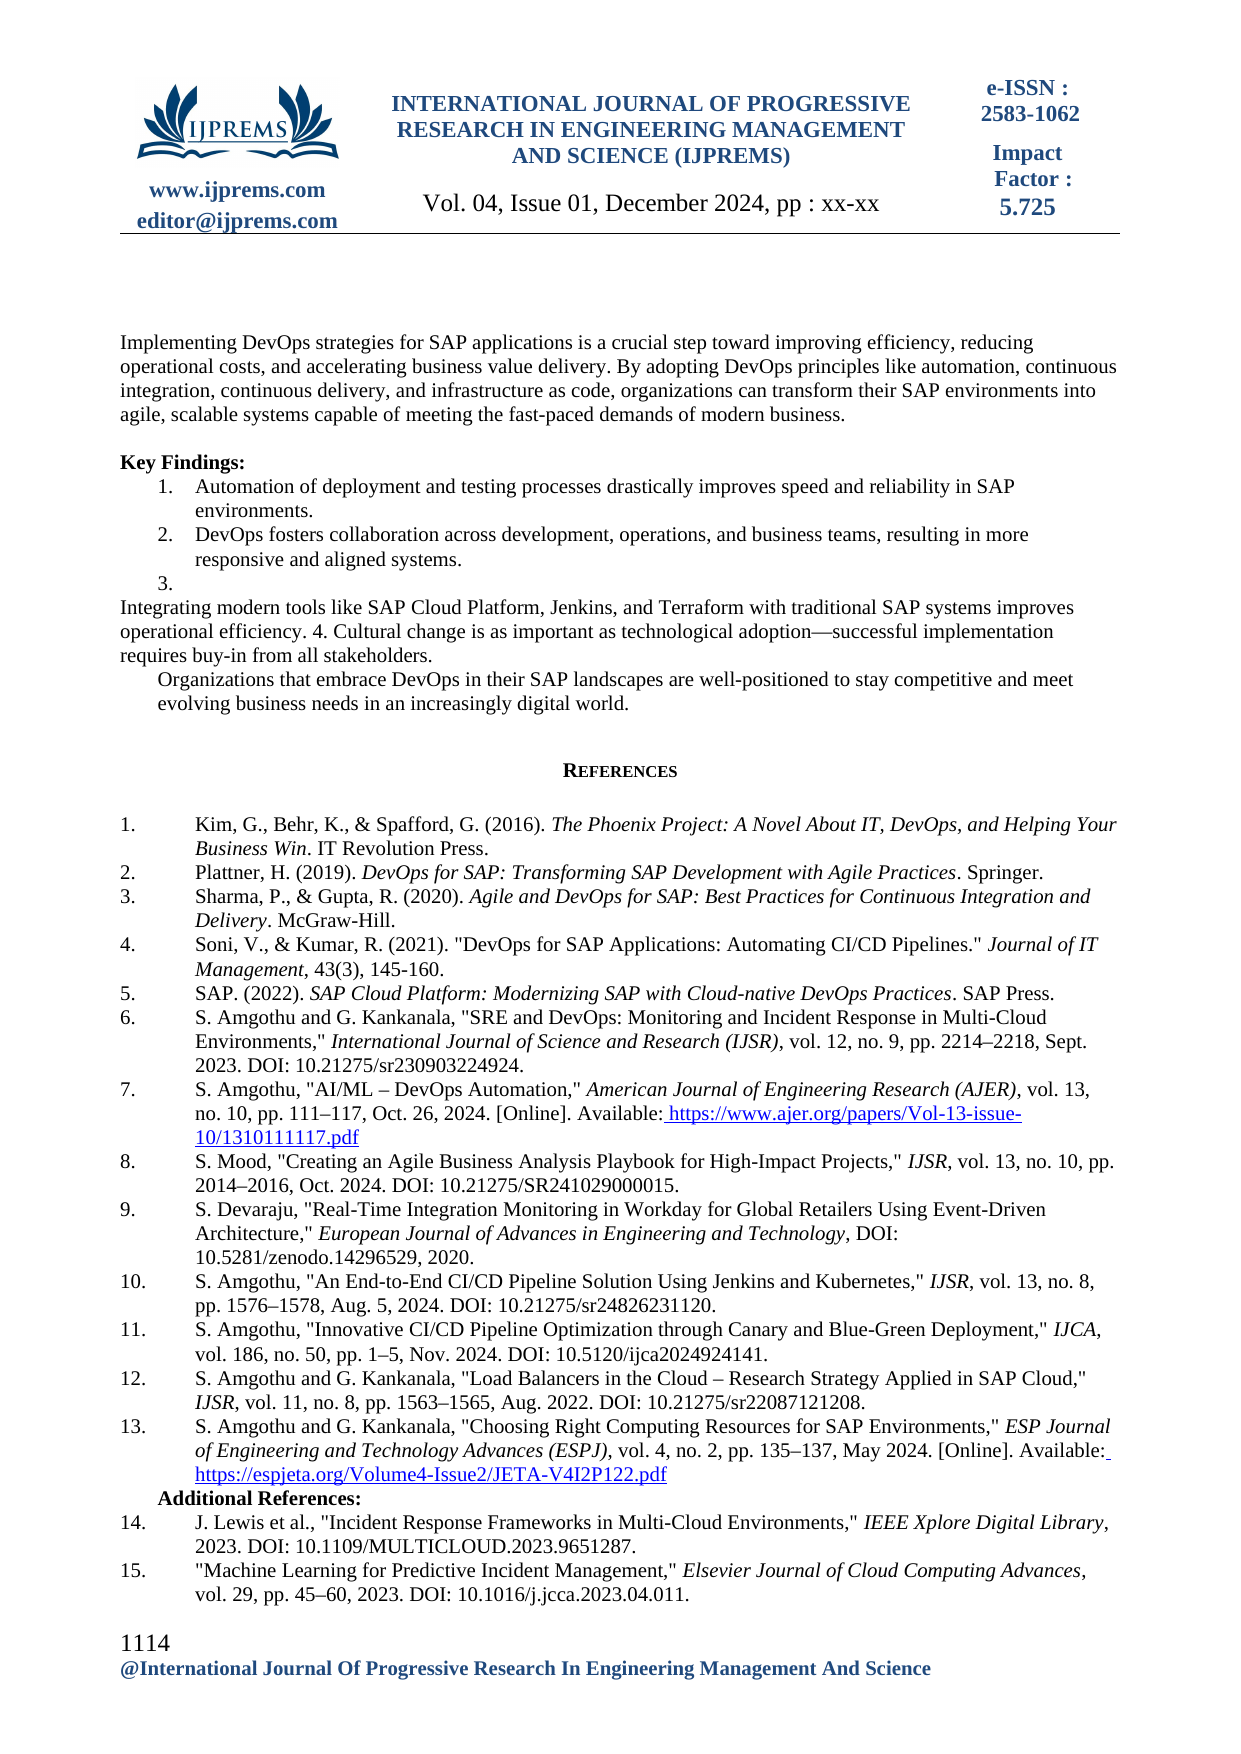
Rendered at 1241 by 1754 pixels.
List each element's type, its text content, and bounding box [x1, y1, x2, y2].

list S. Amgothu and G. Kankanala, "SRE and DevOps: Monitoring and Incident Response in Multi-Cloud Environments," International Journal of Science and Research (IJSR), vol. 12, no. 9, pp. 2214–2218, Sept. 2023. DOI: 10.21275/sr230903224924. [120, 1004, 1120, 1077]
list S. Amgothu, "AI/ML – DevOps Automation," American Journal of Engineering Research (AJER), vol. 13, no. 10, pp. 111–117, Oct. 26, 2024. [Online]. Available: https://www.ajer.org/papers/Vol-13-issue-10/1310111117.pdf [120, 1077, 1120, 1149]
subtitle References [120, 758, 1120, 782]
list J. Lewis et al., "Incident Response Frameworks in Multi-Cloud Environments," IEEE Xplore Digital Library, 2023. DOI: 10.1109/MULTICLOUD.2023.9651287. [120, 1510, 1120, 1558]
list Kim, G., Behr, K., & Spafford, G. (2016). The Phoenix Project: A Novel About IT, DevOps, and Helping Your Business Win. IT Revolution Press. [120, 812, 1120, 860]
list Soni, V., & Kumar, R. (2021). "DevOps for SAP Applications: Automating CI/CD Pipelines." Journal of IT Management, 43(3), 145-160. [120, 932, 1120, 981]
list Plattner, H. (2019). DevOps for SAP: Transforming SAP Development with Agile Practices. Springer. [120, 860, 1120, 884]
list DevOps fosters collaboration across development, operations, and business teams, resulting in more responsive and aligned systems. [157, 522, 1120, 571]
list Sharma, P., & Gupta, R. (2020). Agile and DevOps for SAP: Best Practices for Continuous Integration and Delivery. McGraw-Hill. [120, 884, 1120, 932]
list S. Amgothu, "An End-to-End CI/CD Pipeline Solution Using Jenkins and Kubernetes," IJSR, vol. 13, no. 8, pp. 1576–1578, Aug. 5, 2024. DOI: 10.21275/sr24826231120. [120, 1269, 1120, 1317]
text Integrating modern tools like SAP Cloud Platform, Jenkins, and Terraform with traditional SAP systems improves operational efficiency. 4. Cultural change is as important as technological adoption—successful implementation requires buy-in from all stakeholders. [120, 594, 1120, 667]
list S. Mood, "Creating an Agile Business Analysis Playbook for High-Impact Projects," IJSR, vol. 13, no. 10, pp. 2014–2016, Oct. 2024. DOI: 10.21275/SR241029000015. [120, 1149, 1120, 1197]
list S. Amgothu, "Innovative CI/CD Pipeline Optimization through Canary and Blue-Green Deployment," IJCA, vol. 186, no. 50, pp. 1–5, Nov. 2024. DOI: 10.5120/ijca2024924141. [120, 1317, 1120, 1366]
text Key Findings: [120, 450, 1120, 474]
list SAP. (2022). SAP Cloud Platform: Modernizing SAP with Cloud-native DevOps Practices. SAP Press. [120, 981, 1120, 1004]
text Additional References: [157, 1486, 1120, 1510]
text Organizations that embrace DevOps in their SAP landscapes are well-positioned to stay competitive and meet evolving business needs in an increasingly digital world. [157, 667, 1120, 715]
list "Machine Learning for Predictive Incident Management," Elsevier Journal of Cloud Computing Advances, vol. 29, pp. 45–60, 2023. DOI: 10.1016/j.jcca.2023.04.011. [120, 1558, 1120, 1606]
list S. Amgothu and G. Kankanala, "Choosing Right Computing Resources for SAP Environments," ESP Journal of Engineering and Technology Advances (ESPJ), vol. 4, no. 2, pp. 135–137, May 2024. [Online]. Available: https://espjeta.org/Volume4-Issue2/JETA-V4I2P122.pdf [120, 1414, 1120, 1486]
list Automation of deployment and testing processes drastically improves speed and reliability in SAP environments. [157, 474, 1120, 522]
list S. Devaraju, "Real-Time Integration Monitoring in Workday for Global Retailers Using Event-Driven Architecture," European Journal of Advances in Engineering and Technology, DOI: 10.5281/zenodo.14296529, 2020. [120, 1197, 1120, 1269]
list S. Amgothu and G. Kankanala, "Load Balancers in the Cloud – Research Strategy Applied in SAP Cloud," IJSR, vol. 11, no. 8, pp. 1563–1565, Aug. 2022. DOI: 10.21275/sr22087121208. [120, 1366, 1120, 1414]
picture [135, 77, 340, 168]
text Implementing DevOps strategies for SAP applications is a crucial step toward improving efficiency, reducing operational costs, and accelerating business value delivery. By adopting DevOps principles like automation, continuous integration, continuous delivery, and infrastructure as code, organizations can transform their SAP environments into agile, scalable systems capable of meeting the fast-paced demands of modern business. [120, 330, 1120, 426]
